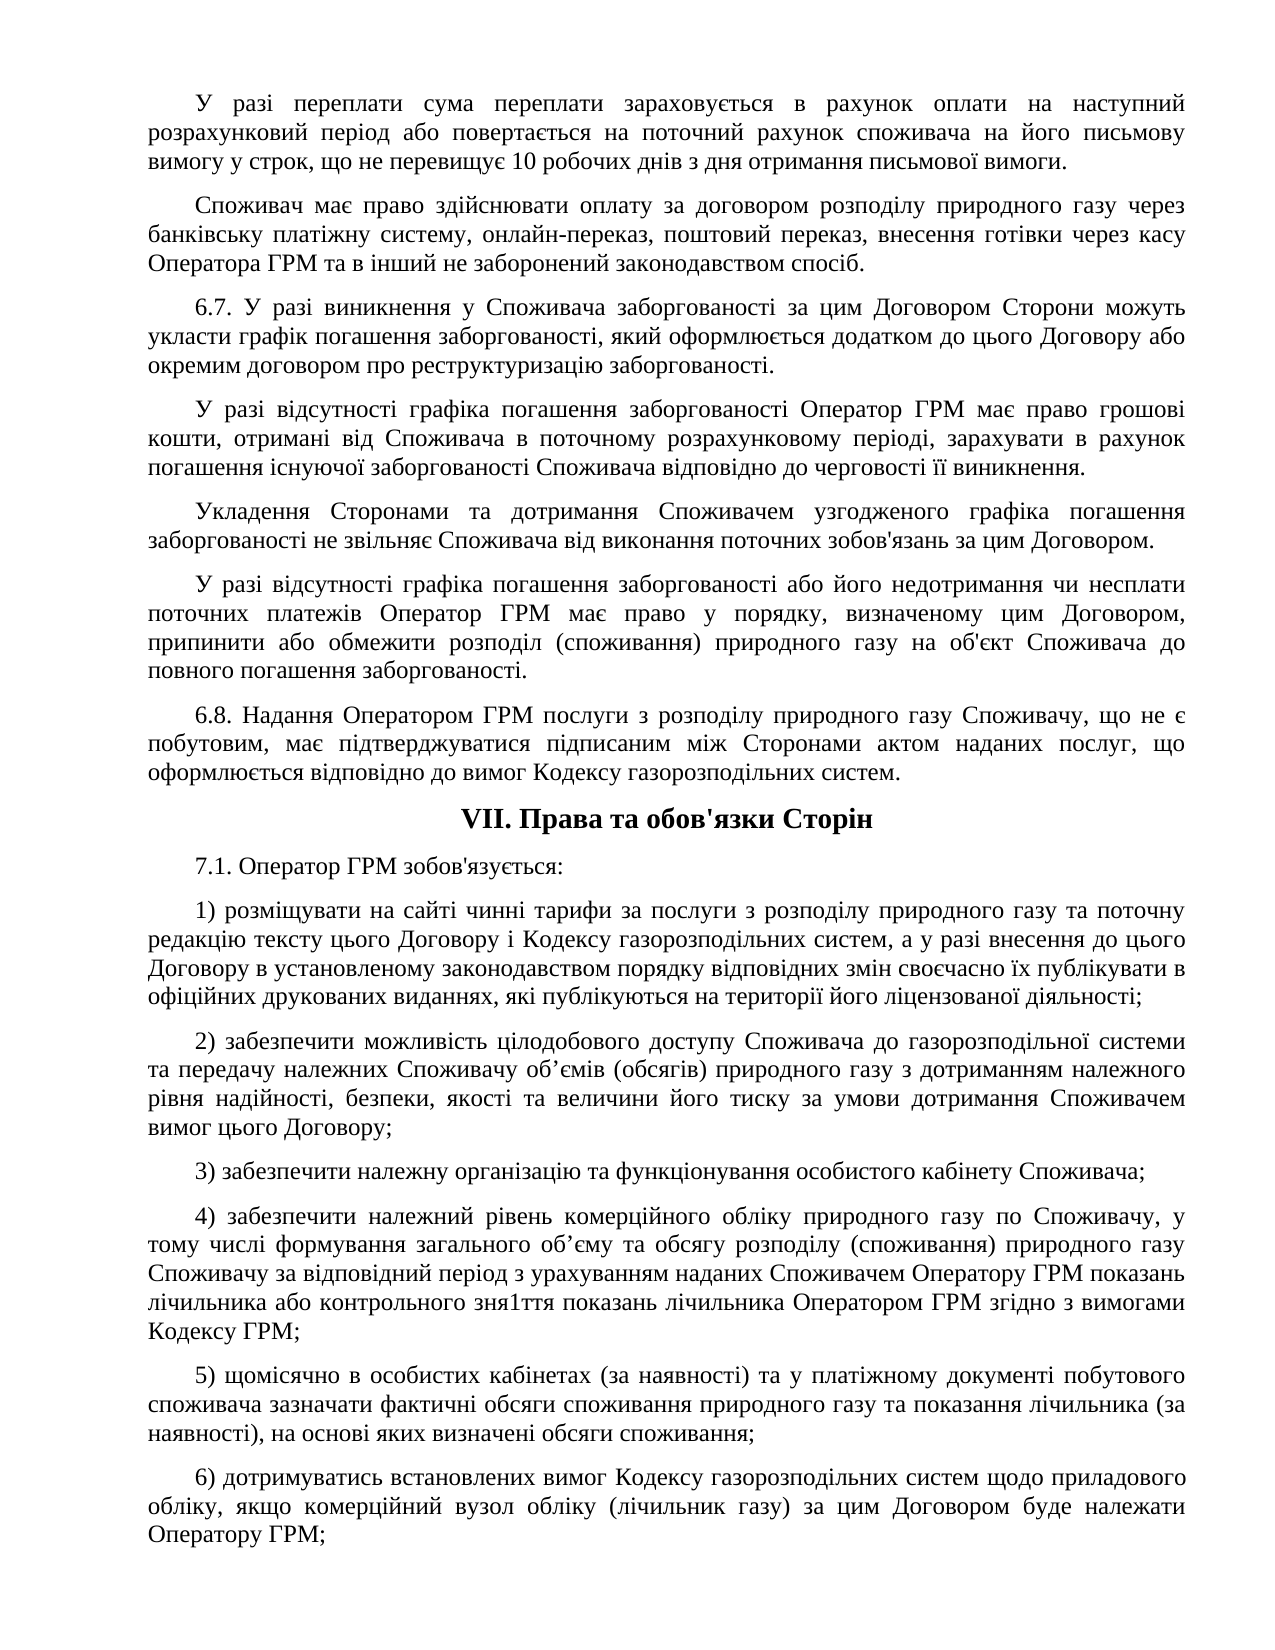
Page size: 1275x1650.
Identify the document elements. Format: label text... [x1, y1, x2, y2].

text VІI. Права та обов'язки Сторін [194, 802, 1139, 835]
text 6.8. Надання Оператором ГРМ послуги з розподілу природного газу Споживачу, що не є побутовим, має підтверджуватися підписаним між Сторонами актом наданих послуг, що оформлюється відповідно до вимог Кодексу газорозподільних систем. [148, 700, 1186, 786]
text У разі відсутності графіка погашення заборгованості або його недотримання чи несплати поточних платежів Оператор ГРМ має право у порядку, визначеному цим Договором, припинити або обмежити розподіл (споживання) природного газу на об'єкт Споживача до повного погашення заборгованості. [148, 569, 1186, 684]
text У разі відсутності графіка погашення заборгованості Оператор ГРМ має право грошові кошти, отримані від Споживача в поточному розрахунковому періоді, зарахувати в рахунок погашення існуючої заборгованості Споживача відповідно до черговості її виникнення. [148, 394, 1186, 480]
text 4) забезпечити належний рівень комерційного обліку природного газу по Споживачу, у тому числі формування загального об’єму та обсягу розподілу (споживання) природного газу Споживачу за відповідний період з урахуванням наданих Споживачем Оператору ГРМ показань лічильника або контрольного зня1ття показань лічильника Оператором ГРМ згідно з вимогами Кодексу ГРМ; [148, 1201, 1186, 1344]
text 6) дотримуватись встановлених вимог Кодексу газорозподільних систем щодо приладового обліку, якщо комерційний вузол обліку (лічильник газу) за цим Договором буде належати Оператору ГРМ; [148, 1462, 1186, 1548]
text 6.7. У разі виникнення у Споживача заборгованості за цим Договором Сторони можуть укласти графік погашення заборгованості, який оформлюється додатком до цього Договору або окремим договором про реструктуризацію заборгованості. [148, 292, 1186, 378]
text 2) забезпечити можливість цілодобового доступу Споживача до газорозподільної системи та передачу належних Споживачу об’ємів (обсягів) природного газу з дотриманням належного рівня надійності, безпеки, якості та величини його тиску за умови дотримання Споживачем вимог цього Договору; [148, 1026, 1186, 1141]
text 7.1. Оператор ГРМ зобов'язується: [148, 851, 1186, 879]
text Укладення Сторонами та дотримання Споживачем узгодженого графіка погашення заборгованості не звільняє Споживача від виконання поточних зобов'язань за цим Договором. [148, 496, 1186, 553]
text 3) забезпечити належну організацію та функціонування особистого кабінету Споживача; [148, 1156, 1186, 1185]
text У разі переплати сума переплати зараховується в рахунок оплати на наступний розрахунковий період або повертається на поточний рахунок споживача на його письмову вимогу у строк, що не перевищує 10 робочих днів з дня отримання письмової вимоги. [148, 88, 1186, 175]
text 5) щомісячно в особистих кабінетах (за наявності) та у платіжному документі побутового споживача зазначати фактичні обсяги споживання природного газу та показання лічильника (за наявності), на основі яких визначені обсяги споживання; [148, 1360, 1186, 1446]
text 1) розміщувати на сайті чинні тарифи за послуги з розподілу природного газу та поточну редакцію тексту цього Договору і Кодексу газорозподільних систем, а у разі внесення до цього Договору в установленому законодавством порядку відповідних змін своєчасно їх публікувати в офіційних друкованих виданнях, які публікуються на території його ліцензованої діяльності; [148, 895, 1186, 1010]
text Споживач має право здійснювати оплату за договором розподілу природного газу через банківську платіжну систему, онлайн-переказ, поштовий переказ, внесення готівки через касу Оператора ГРМ та в інший не заборонений законодавством спосіб. [148, 190, 1186, 277]
